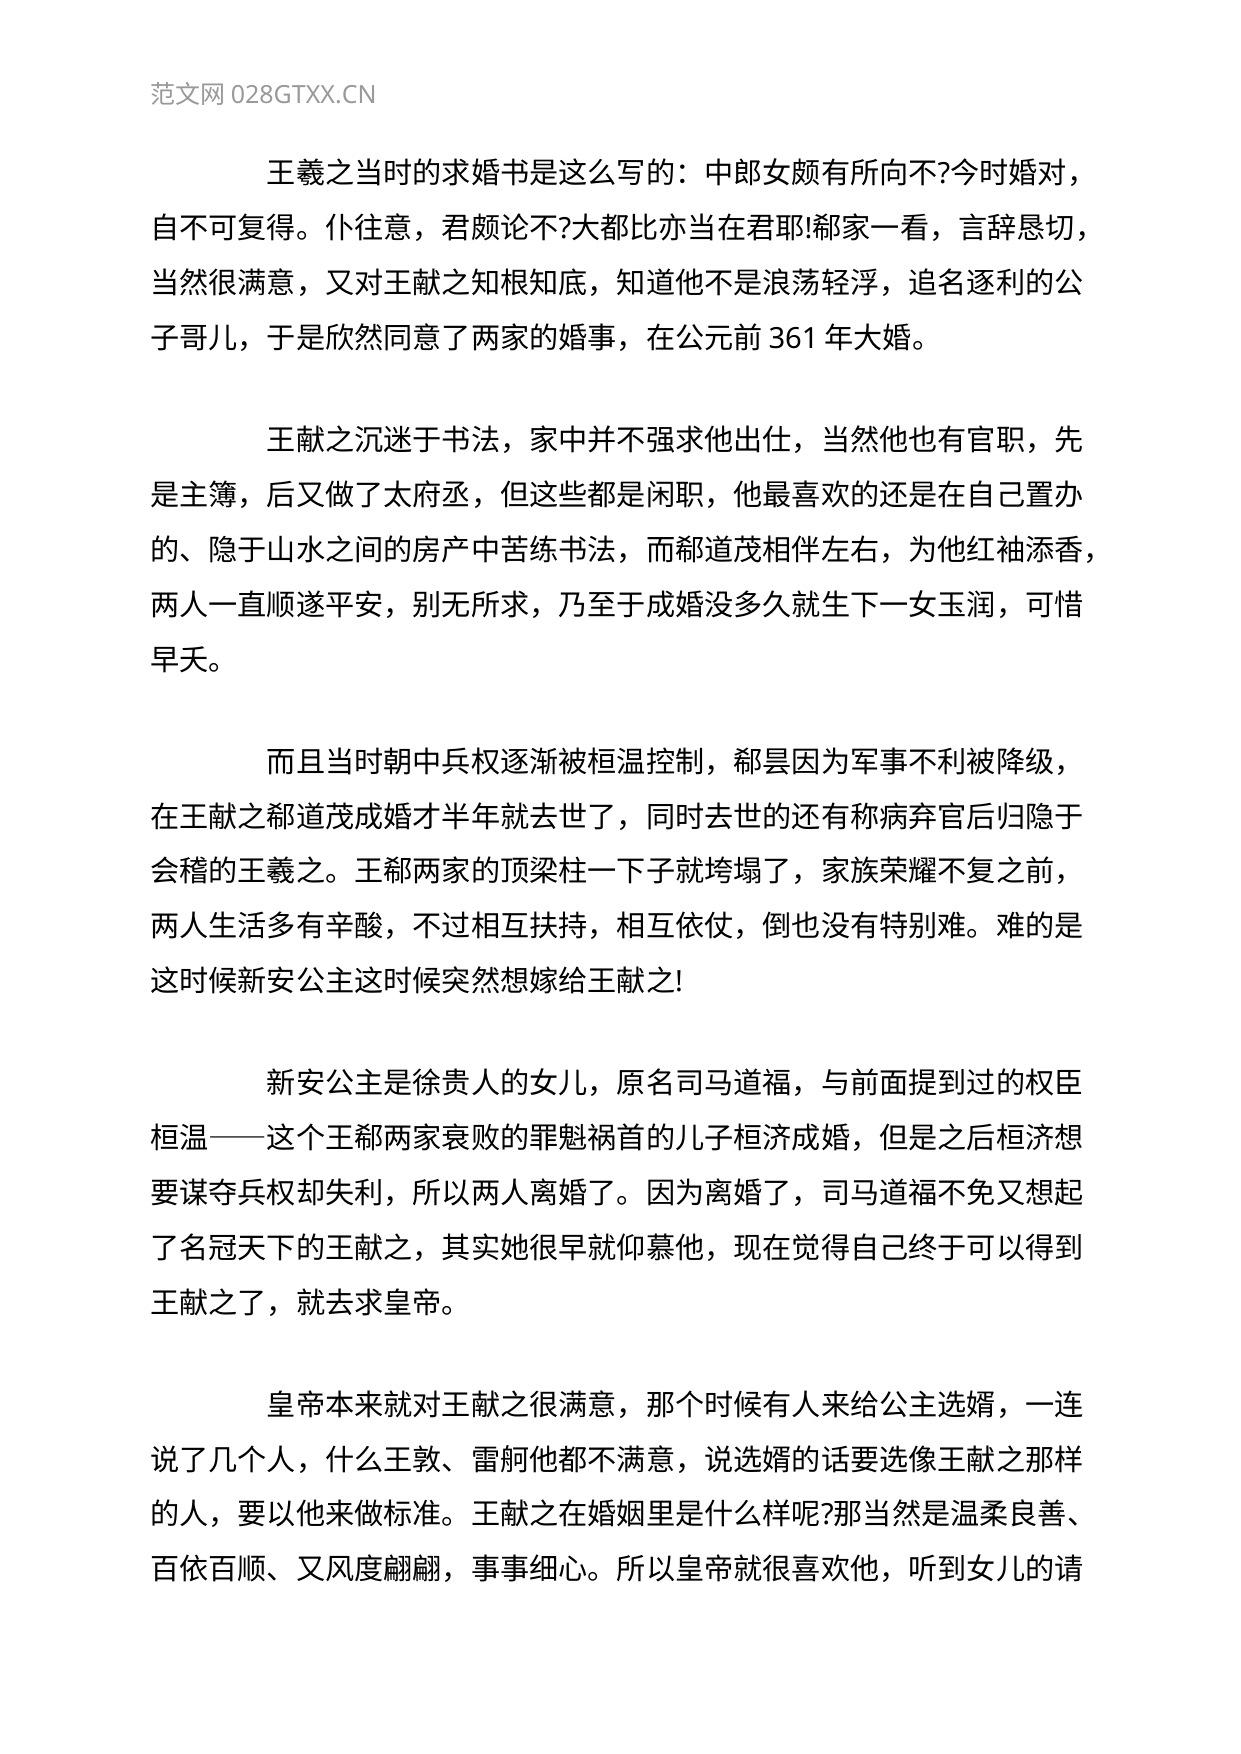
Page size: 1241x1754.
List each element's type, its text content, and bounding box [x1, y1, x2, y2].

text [150, 1381, 1090, 1588]
text 而且当时朝中兵权逐渐被桓温控制，郗昙因为军事不利被降级，在王献之郗道茂成婚才半年就去世了，同时去世的还有称病弃官后归隐于会稽的王羲之。王郗两家的顶梁柱一下子就垮塌了，家族荣耀不复之前，两人生活多有辛酸，不过相互扶持，相互依仗，倒也没有特别难。难的是这时候新安公主这时候突然想嫁给王献之! [150, 738, 1090, 1000]
text 王献之沉迷于书法，家中并不强求他出仕，当然他也有官职，先是主簿，后又做了太府丞，但这些都是闲职，他最喜欢的还是在自己置办的、隐于山水之间的房产中苦练书法，而郗道茂相伴左右，为他红袖添香，两人一直顺遂平安，别无所求，乃至于成婚没多久就生下一女玉润，可惜早夭。 [150, 417, 1090, 679]
text 王羲之当时的求婚书是这么写的：中郎女颇有所向不?今时婚对，自不可复得。仆往意，君颇论不?大都比亦当在君耶!郗家一看，言辞恳切，当然很满意，又对王献之知根知底，知道他不是浪荡轻浮，追名逐利的公子哥儿，于是欣然同意了两家的婚事，在公元前361年大婚。 [150, 150, 1090, 357]
text 新安公主是徐贵人的女儿，原名司马道福，与前面提到过的权臣桓温——这个王郗两家衰败的罪魁祸首的儿子桓济成婚，但是之后桓济想要谋夺兵权却失利，所以两人离婚了。因为离婚了，司马道福不免又想起了名冠天下的王献之，其实她很早就仰慕他，现在觉得自己终于可以得到王献之了，就去求皇帝。 [150, 1060, 1090, 1322]
